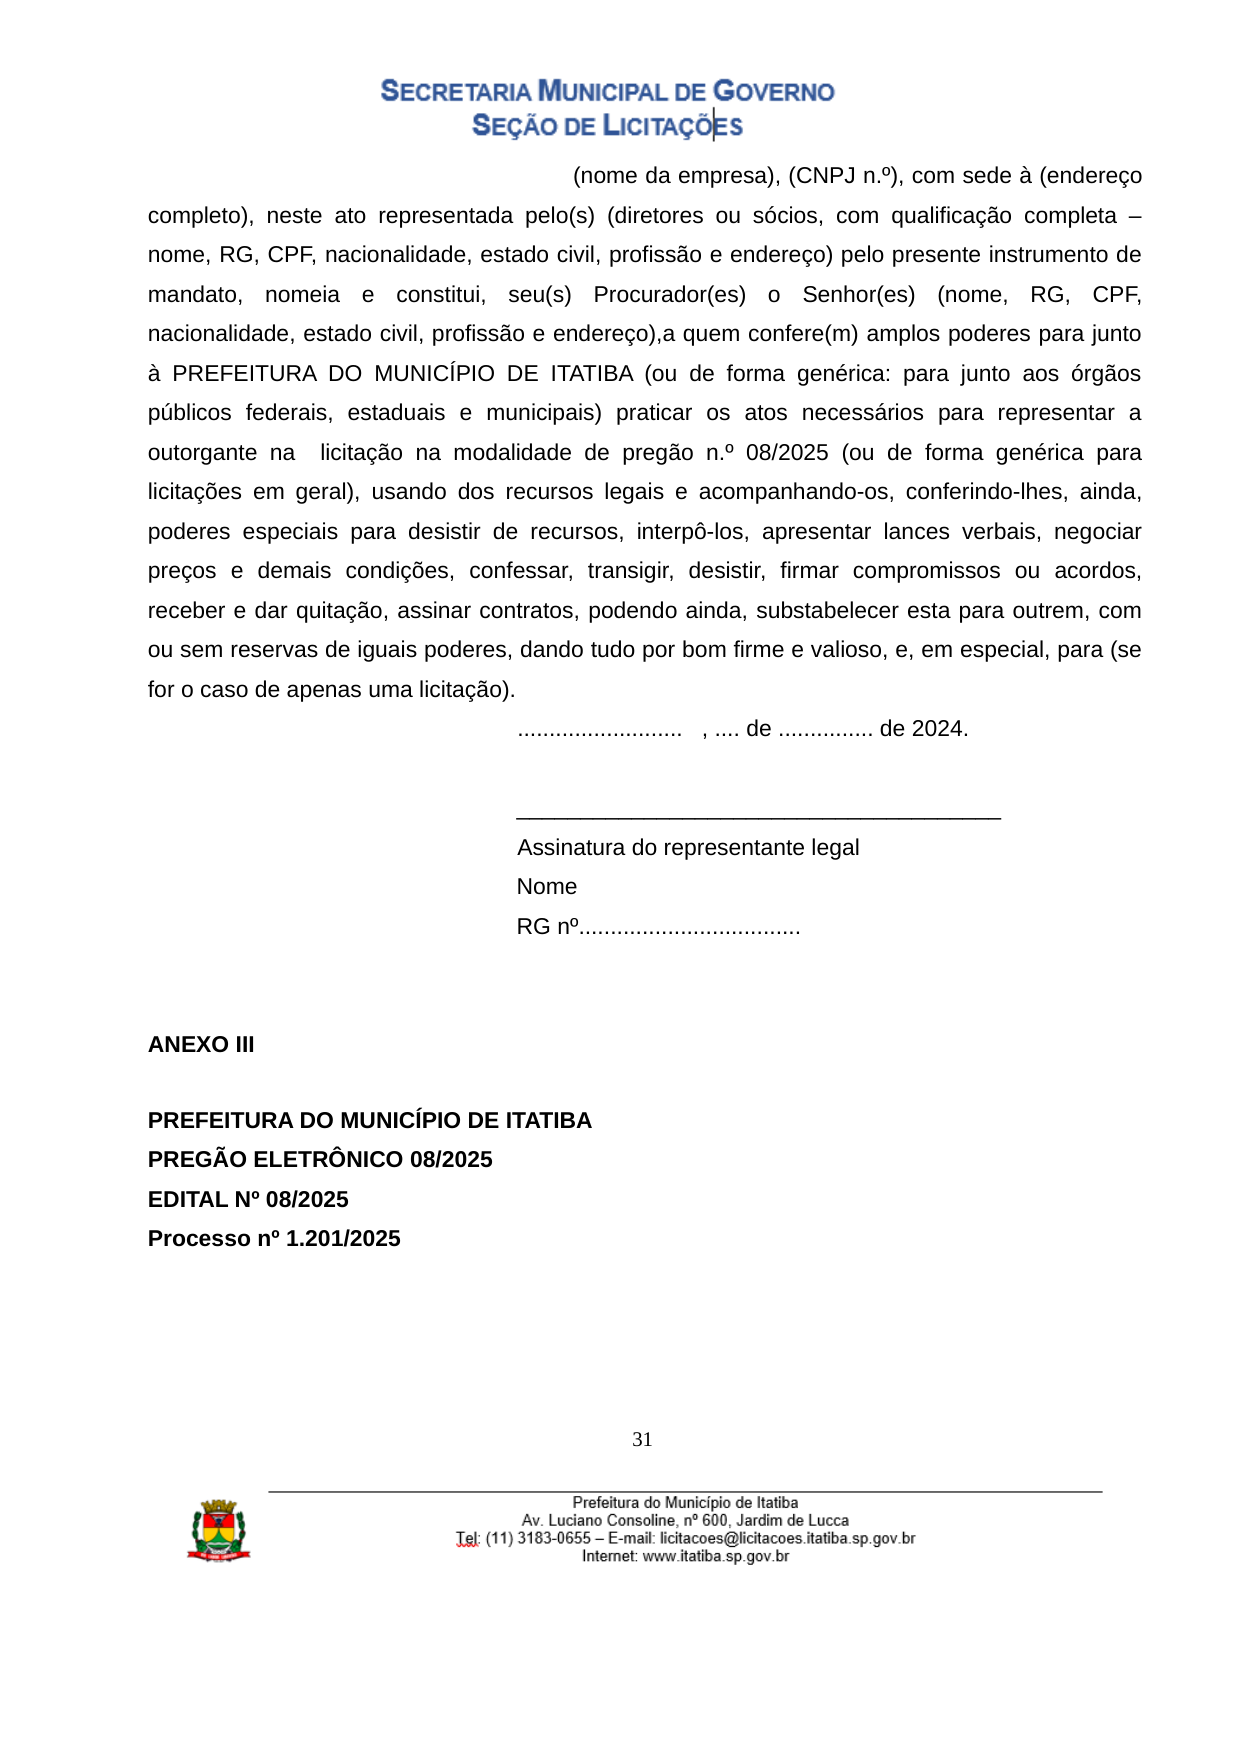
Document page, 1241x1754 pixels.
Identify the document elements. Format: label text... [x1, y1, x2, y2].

text ______________________________________ [443, 794, 1143, 821]
text ANEXO III [148, 1031, 1143, 1057]
text PREGÃO ELETRÔNICO 08/2025 [148, 1146, 1143, 1172]
picture [148, 1450, 1137, 1591]
text .......................... , .... de ............... de 2024. [148, 715, 1143, 742]
text (nome da empresa), (CNPJ n.º), com sede à (endereço completo), neste ato representada pelo(s) (diretores ou sócios, com qualificação completa – nome, RG, CPF, nacionalidade, estado civil, profissão e endereço) pelo presente instrumento de mandato, nomeia e constitui, seu(s) Procurador(es) o Senhor(es) (nome, RG, CPF, nacionalidade, estado civil, profissão e endereço),a quem confere(m) amplos poderes para junto à PREFEITURA DO MUNICÍPIO DE ITATIBA (ou de forma genérica: para junto aos órgãos públicos federais, estaduais e municipais) praticar os atos necessários para representar a outorgante na licitação na modalidade de pregão n.º 08/2025 (ou de forma genérica para licitações em geral), usando dos recursos legais e acompanhando-os, conferindo-lhes, ainda, poderes especiais para desistir de recursos, interpô-los, apresentar lances verbais, negociar preços e demais condições, confessar, transigir, desistir, firmar compromissos ou acordos, receber e dar quitação, assinar contratos, podendo ainda, substabelecer esta para outrem, com ou sem reservas de iguais poderes, dando tudo por bom firme e valioso, e, em especial, para (se for o caso de apenas uma licitação). [148, 162, 1143, 702]
text Assinatura do representante legal [148, 834, 1143, 860]
text PREFEITURA DO MUNICÍPIO DE ITATIBA [148, 1107, 1143, 1133]
text Processo nº 1.201/2025 [148, 1225, 1143, 1251]
text EDITAL Nº 08/2025 [148, 1186, 1143, 1212]
text Nome [443, 873, 1143, 899]
picture [148, 59, 1034, 148]
text RG nº................................... [443, 913, 1143, 939]
